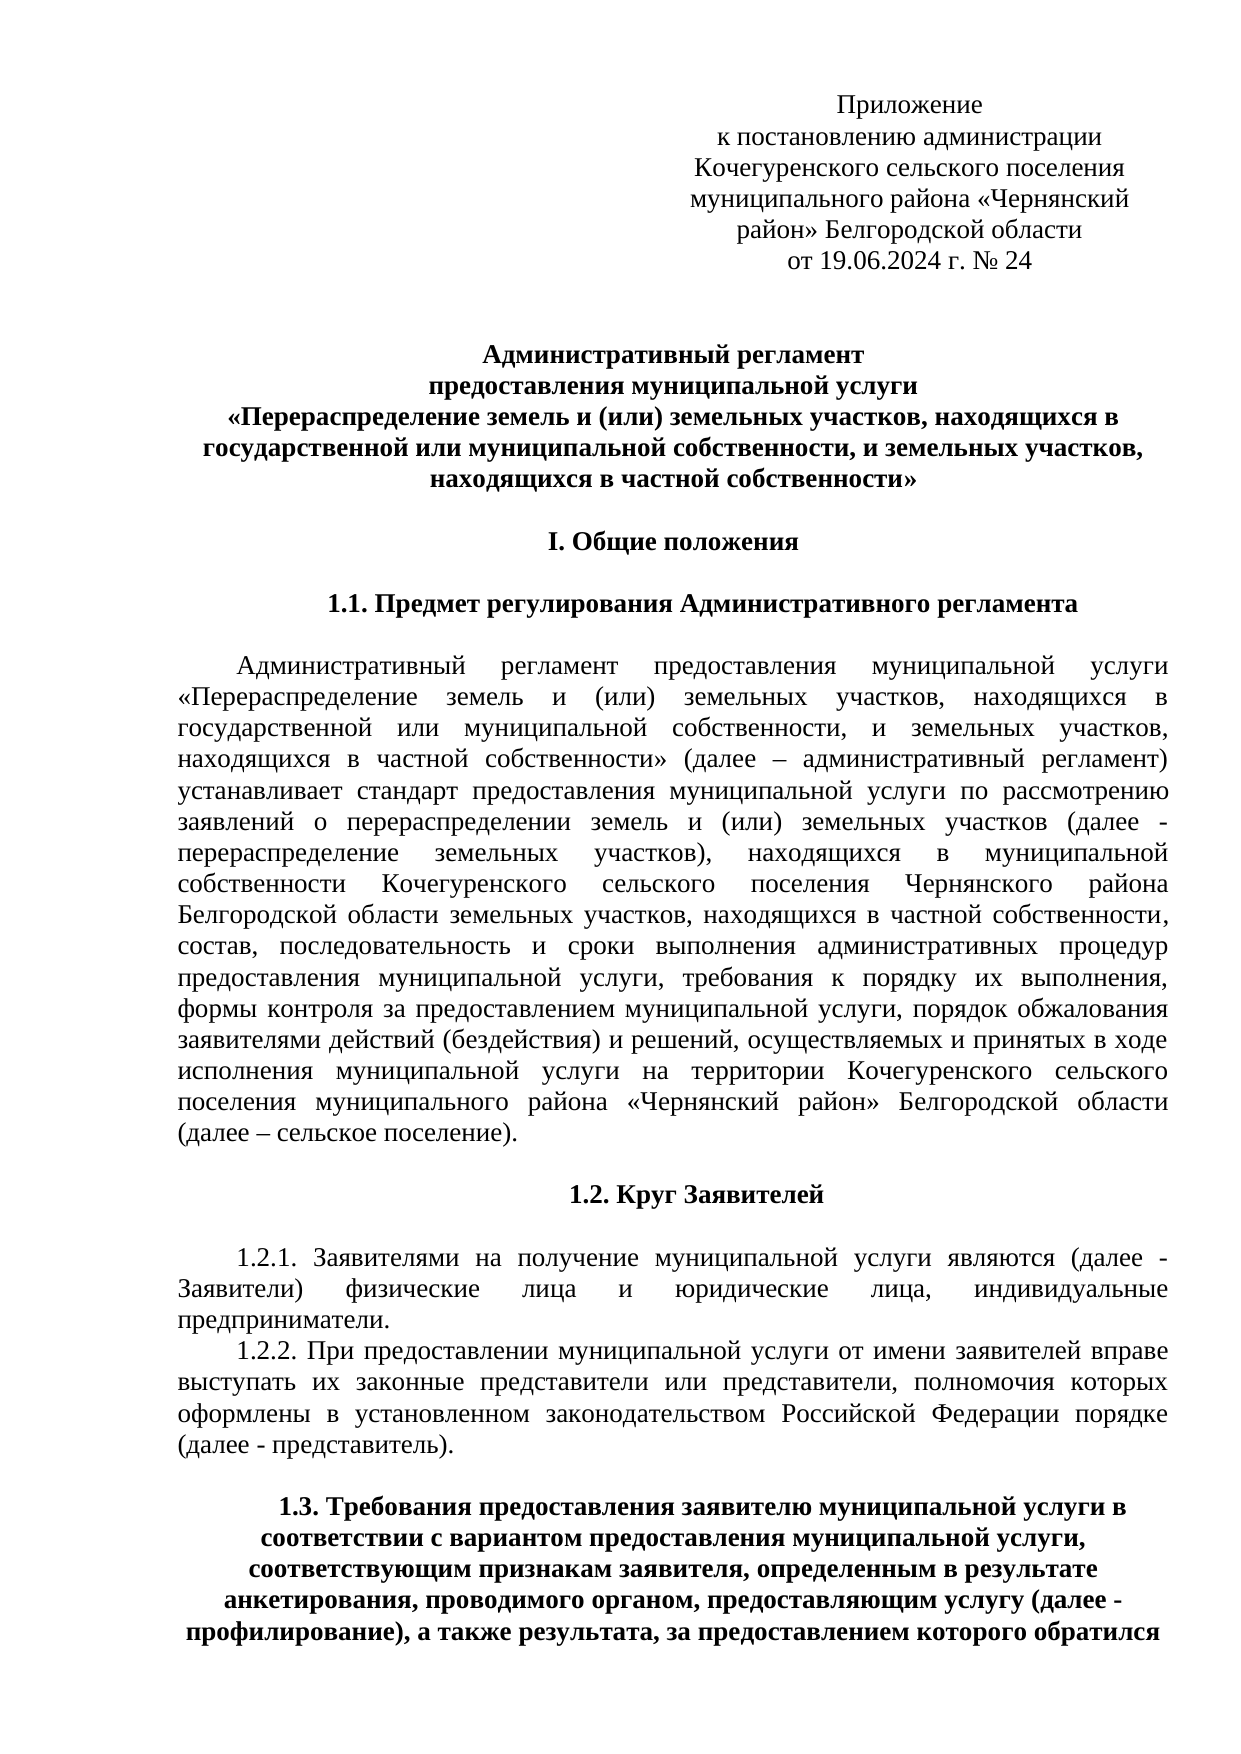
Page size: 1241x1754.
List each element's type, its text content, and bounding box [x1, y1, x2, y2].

text от 19.06.2024 г. № 24 [649, 244, 1169, 275]
text 1.2.1. Заявителями на получение муниципальной услуги являются (далее - Заявители) физические лица и юридические лица, индивидуальные предприниматели. [177, 1241, 1169, 1334]
title Приложение [649, 88, 1169, 120]
text Административный регламент предоставления муниципальной услуги «Перераспределение земель и (или) земельных участков, находящихся в государственной или муниципальной собственности, и земельных участков, находящихся в частной собственности» (далее – административный регламент) устанавливает стандарт предоставления муниципальной услуги по рассмотрению заявлений о перераспределении земель и (или) земельных участков (далее - перераспределение земельных участков), находящихся в муниципальной собственности Кочегуренского сельского поселения Чернянского района Белгородской области земельных участков, находящихся в частной собственности, состав, последовательность и сроки выполнения административных процедур предоставления муниципальной услуги, требования к порядку их выполнения, формы контроля за предоставлением муниципальной услуги, порядок обжалования заявителями действий (бездействия) и решений, осуществляемых и принятых в ходе исполнения муниципальной услуги на территории Кочегуренского сельского поселения муниципального района «Чернянский район» Белгородской области (далее – сельское поселение). [177, 649, 1169, 1147]
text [177, 1490, 1169, 1646]
text 1.1. Предмет регулирования Административного регламента [177, 587, 1169, 618]
text Административный регламент [177, 338, 1169, 369]
text I. Общие положения [177, 524, 1169, 556]
text 1.2. Круг Заявителей [224, 1179, 1169, 1210]
text к постановлению администрации Кочегуренского сельского поселения муниципального района «Чернянский район» Белгородской области [649, 120, 1169, 244]
text предоставления муниципальной услуги [177, 369, 1169, 400]
text «Перераспределение земель и (или) земельных участков, находящихся в государственной или муниципальной собственности, и земельных участков, находящихся в частной собственности» [177, 400, 1169, 493]
list 1.2.2. При предоставлении муниципальной услуги от имени заявителей вправе выступать их законные представители или представители, полномочия которых оформлены в установленном законодательством Российской Федерации порядке (далее - представитель). [177, 1334, 1169, 1459]
